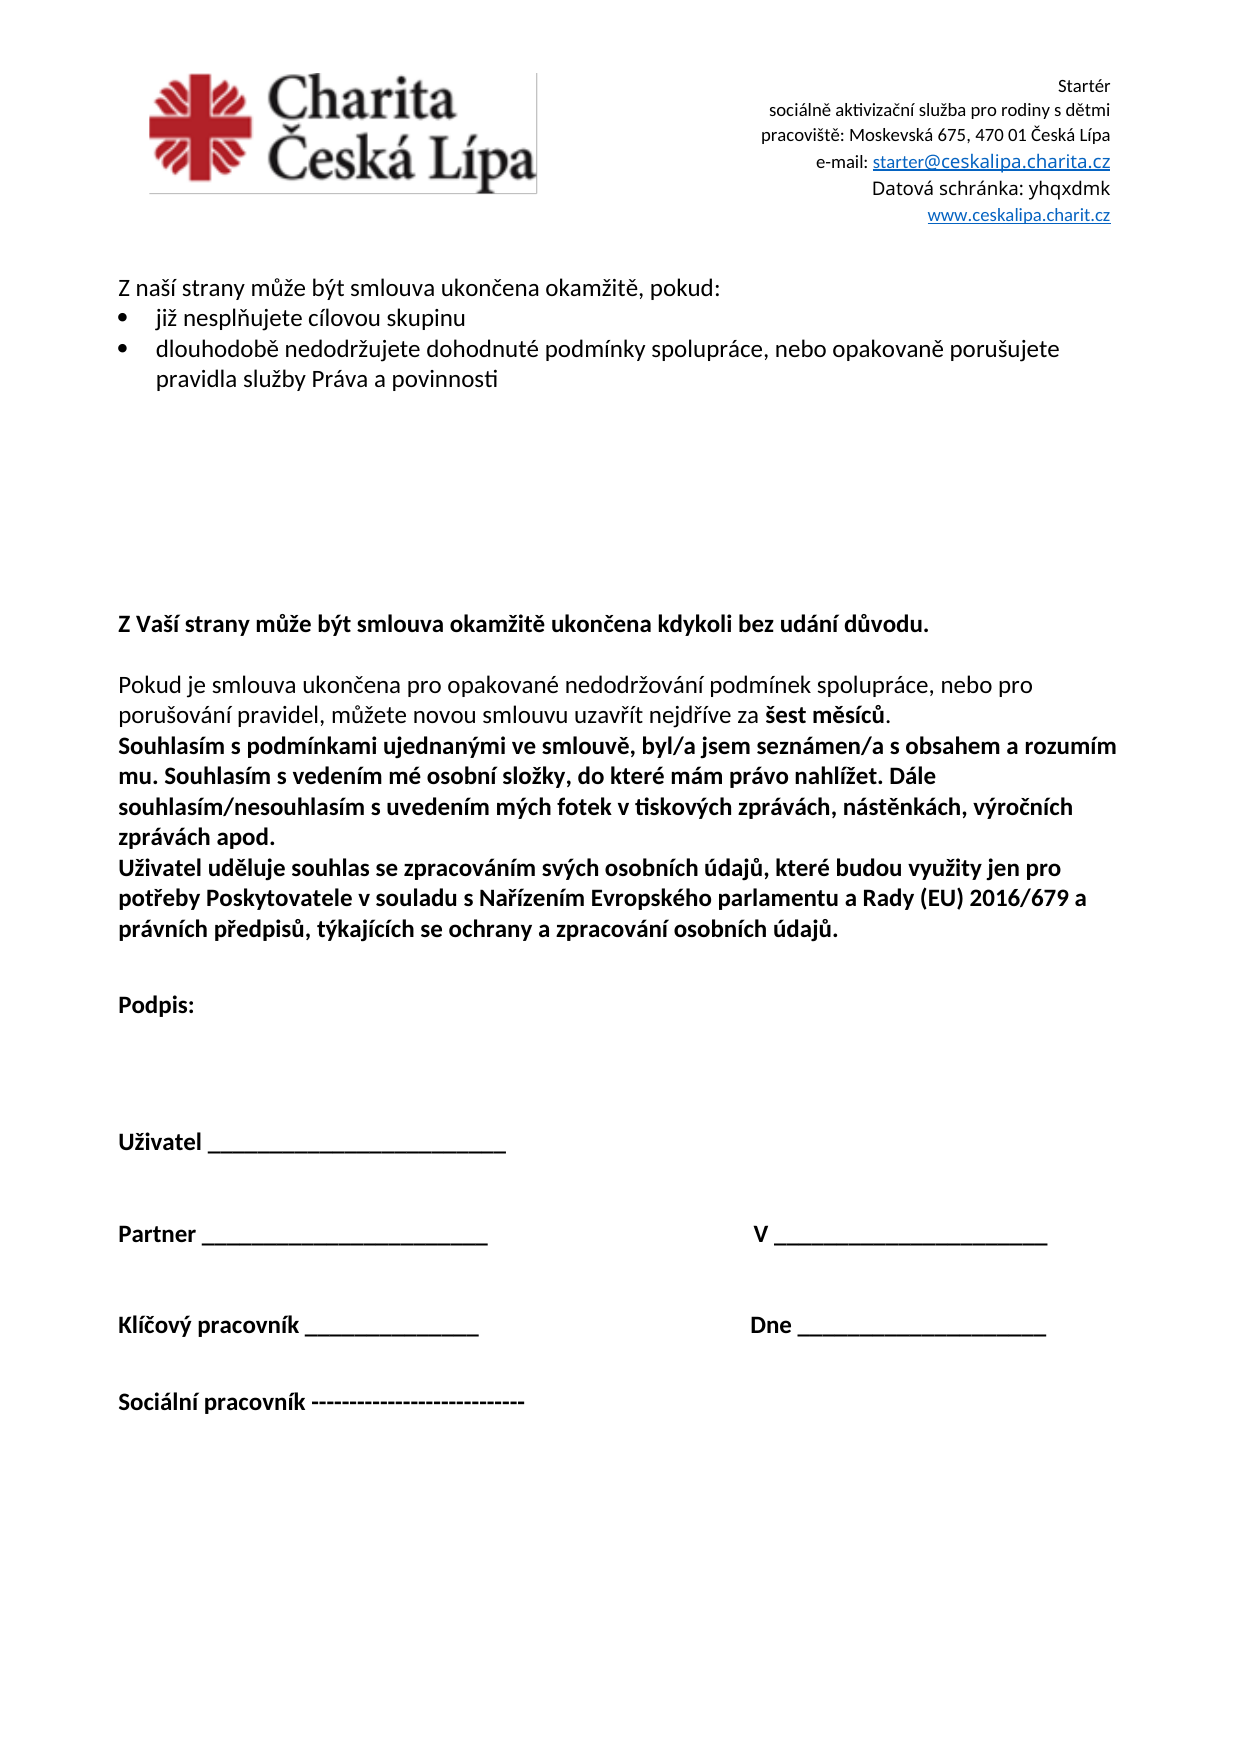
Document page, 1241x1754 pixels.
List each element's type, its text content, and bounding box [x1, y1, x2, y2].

text Pokud je smlouva ukončena pro opakované nedodržování podmínek spolupráce, nebo pro porušování pravidel, můžete novou smlouvu uzavřít nejdříve za šest měsíců. Souhlasím s podmínkami ujednanými ve smlouvě, byl/a jsem seznámen/a s obsahem a rozumím mu. Souhlasím s vedením mé osobní složky, do které mám právo nahlížet. Dále souhlasím/nesouhlasím s uvedením mých fotek v tiskových zprávách, nástěnkách, výročních zprávách apod. Uživatel uděluje souhlas se zpracováním svých osobních údajů, které budou využity jen pro potřeby Poskytovatele v souladu s Nařízením Evropského parlamentu a Rady (EU) 2016/679 a právních předpisů, týkajících se ochrany a zpracování osobních údajů. [118, 669, 1122, 943]
list již nesplňujete cílovou skupinu [118, 302, 1122, 333]
text Klíčový pracovník ______________ Dne ____________________ [118, 1309, 1122, 1340]
text Podpis: [118, 989, 1122, 1020]
text Partner _______________________ V ______________________ [118, 1218, 1122, 1248]
text Z Vaší strany může být smlouva okamžitě ukončena kdykoli bez udání důvodu. [118, 608, 1122, 638]
list dlouhodobě nedodržujete dohodnuté podmínky spolupráce, nebo opakovaně porušujete pravidla služby Práva a povinnosti [118, 333, 1122, 394]
text Uživatel ________________________ [118, 1126, 1122, 1157]
text Z naší strany může být smlouva ukončena okamžitě, pokud: [118, 272, 1122, 302]
text Sociální pracovník ---------------------------- [118, 1386, 1122, 1417]
